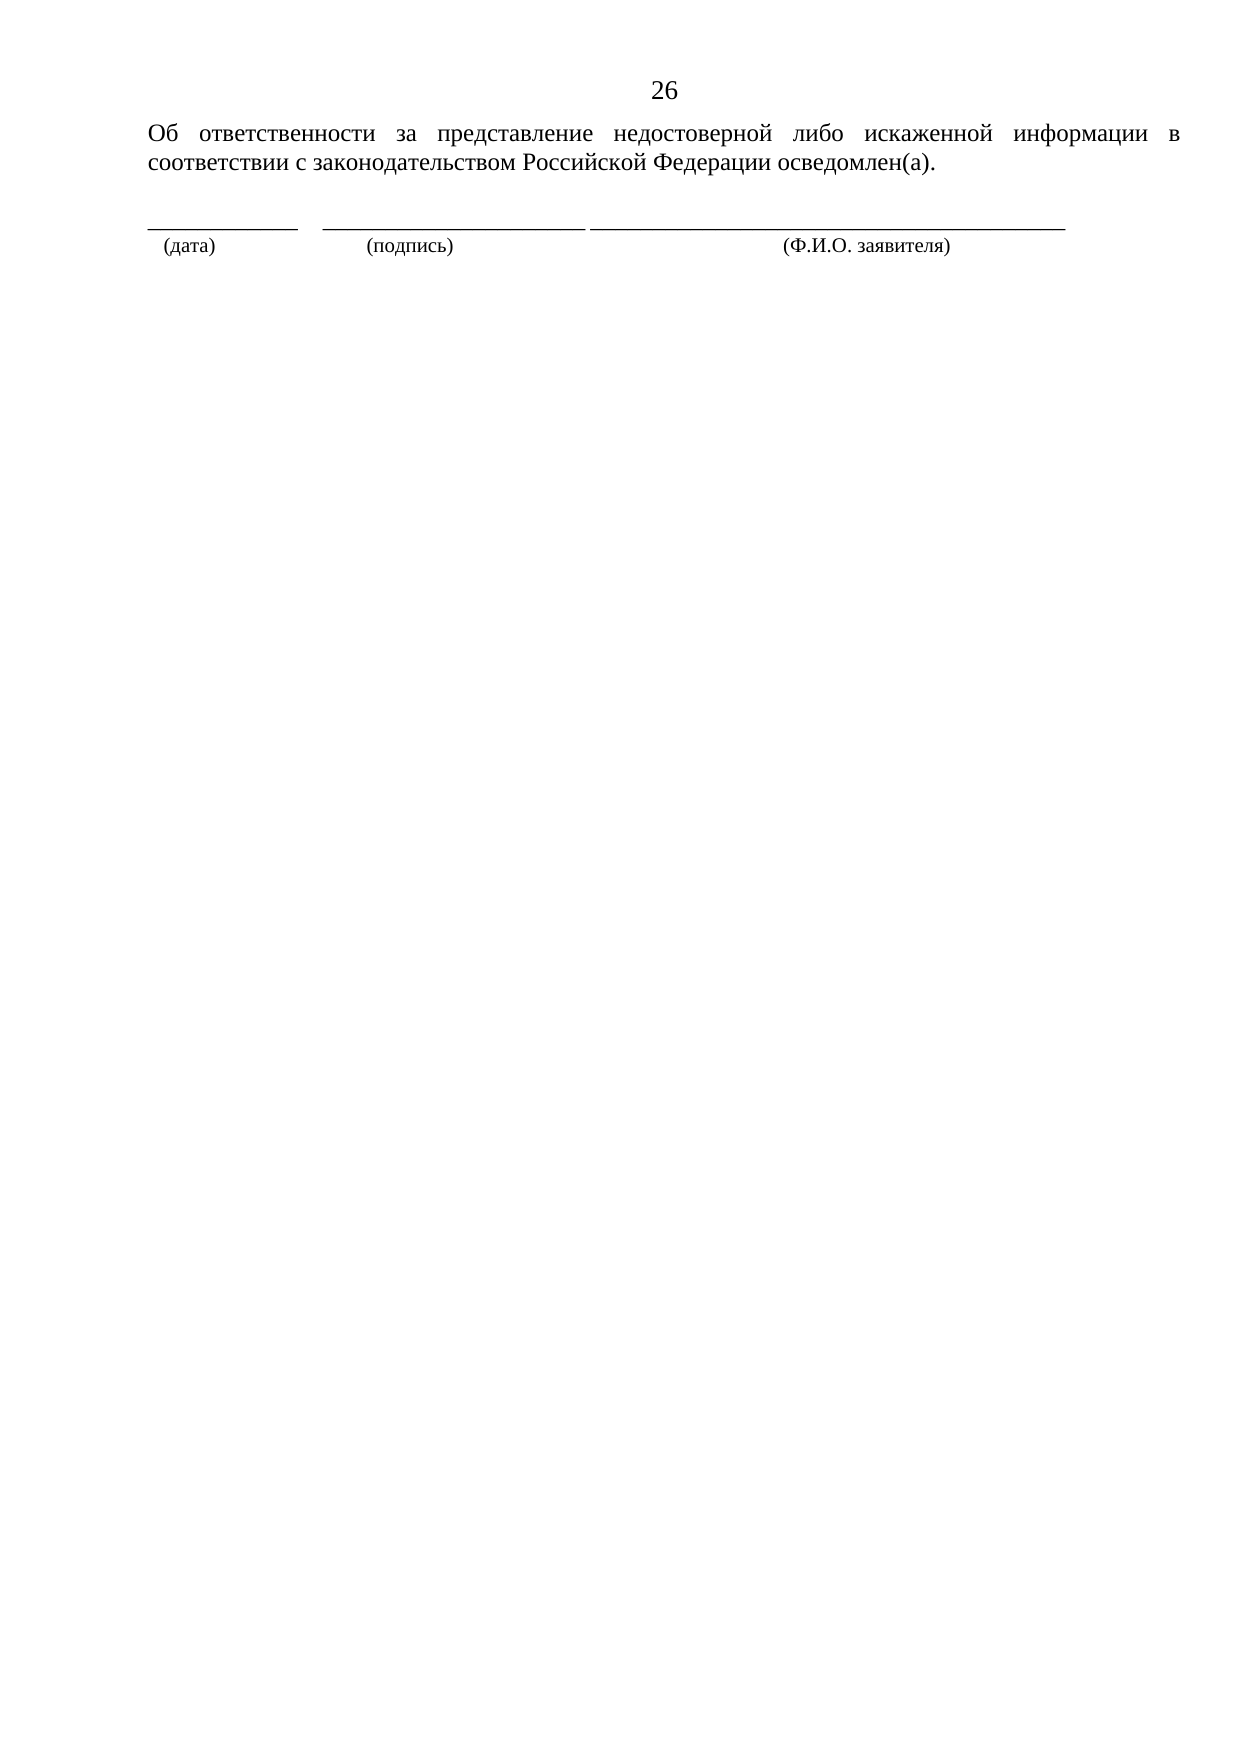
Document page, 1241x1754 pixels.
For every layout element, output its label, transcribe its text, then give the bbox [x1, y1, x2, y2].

text (дата) (подпись) (Ф.И.О. заявителя) [148, 233, 1181, 257]
subtitle Об ответственности за представление недостоверной либо искаженной информации в соответствии с законодательством Российской Федерации осведомлен(а). [148, 118, 1181, 176]
text ____________ _____________________ ______________________________________ [148, 204, 1181, 233]
